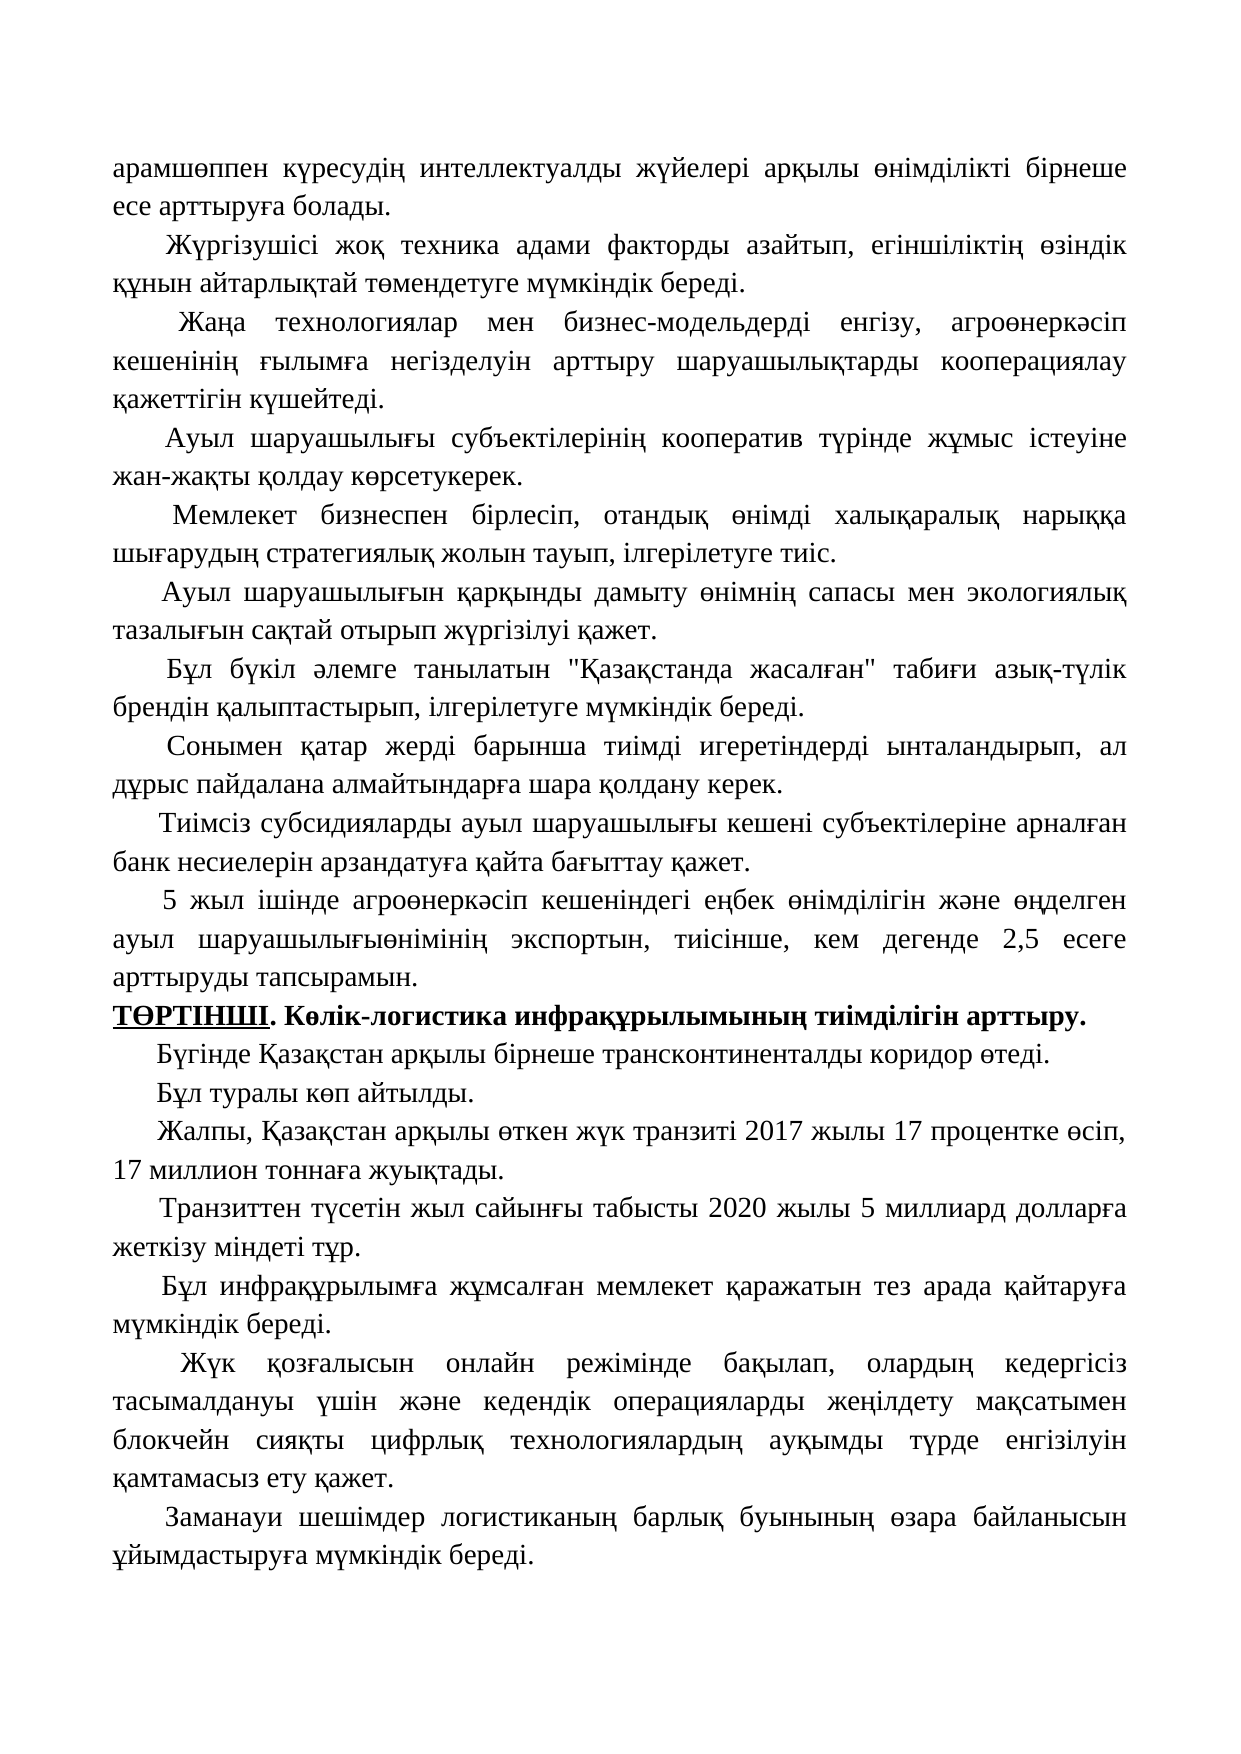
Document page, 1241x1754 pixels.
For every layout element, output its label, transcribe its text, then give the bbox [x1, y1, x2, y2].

text Ауыл шаруашылығы субъектілерінің кооператив түрінде жұмыс істеуіне жан-жақты қолдау көрсетукерек. [112, 420, 1128, 492]
text Жүргізушісі жоқ техника адами факторды азайтып, егіншіліктің өзіндік құнын айтарлықтай төмендетуге мүмкіндік береді. [112, 227, 1128, 299]
text Бүгінде Қазақстан арқылы бірнеше трансконтиненталды коридор өтеді. [112, 1036, 1128, 1070]
text Жалпы, Қазақстан арқылы өткен жүк транзиті 2017 жылы 17 процентке өсіп, 17 миллион тоннаға жуықтады. [112, 1113, 1128, 1186]
text Бұл инфрақұрылымға жұмсалған мемлекет қаражатын тез арада қайтаруға мүмкіндік береді. [112, 1268, 1128, 1340]
text Бұл бүкіл әлемге танылатын "Қазақстанда жасалған" табиғи азық-түлік брендін қалыптастырып, ілгерілетуге мүмкіндік береді. [112, 651, 1128, 723]
text Заманауи шешімдер логистиканың барлық буынының өзара байланысын ұйымдастыруға мүмкіндік береді. [112, 1499, 1128, 1571]
text Транзиттен түсетін жыл сайынғы табысты 2020 жылы 5 миллиард долларға жеткізу міндеті тұр. [112, 1191, 1128, 1263]
text 5 жыл ішінде агроөнеркәсіп кешеніндегі еңбек өнімділігін және өңделген ауыл шаруашылығыөнімінің экспортын, тиісінше, кем дегенде 2,5 есеге арттыруды тапсырамын. [112, 882, 1128, 993]
text Ауыл шаруашылығын қарқынды дамыту өнімнің сапасы мен экологиялық тазалығын сақтай отырып жүргізілуі қажет. [112, 574, 1128, 646]
text Жаңа технологиялар мен бизнес-модельдерді енгізу, агроөнеркәсіп кешенінің ғылымға негізделуін арттыру шаруашылықтарды кооперациялау қажеттігін күшейтеді. [112, 304, 1128, 415]
text Сонымен қатар жерді барынша тиімді игеретіндерді ынталандырып, ал дұрыс пайдалана алмайтындарға шара қолдану керек. [112, 728, 1128, 800]
text Тиімсіз субсидияларды ауыл шаруашылығы кешені субъектілеріне арналған банк несиелерін арзандатуға қайта бағыттау қажет. [112, 805, 1128, 877]
text Мемлекет бизнеспен бірлесіп, отандық өнімді халықаралық нарыққа шығарудың стратегиялық жолын тауып, ілгерілетуге тиіс. [112, 497, 1128, 569]
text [112, 150, 1128, 222]
text ТӨРТІНШІ. Көлік-логистика инфрақұрылымының тиімділігін арттыру. [112, 998, 1128, 1031]
text Жүк қозғалысын онлайн режімінде бақылап, олардың кедергісіз тасымалдануы үшін және кедендік операцияларды жеңілдету мақсатымен блокчейн сияқты цифрлық технологиялардың ауқымды түрде енгізілуін қамтамасыз ету қажет. [112, 1345, 1128, 1494]
text Бұл туралы көп айтылды. [112, 1075, 1128, 1108]
